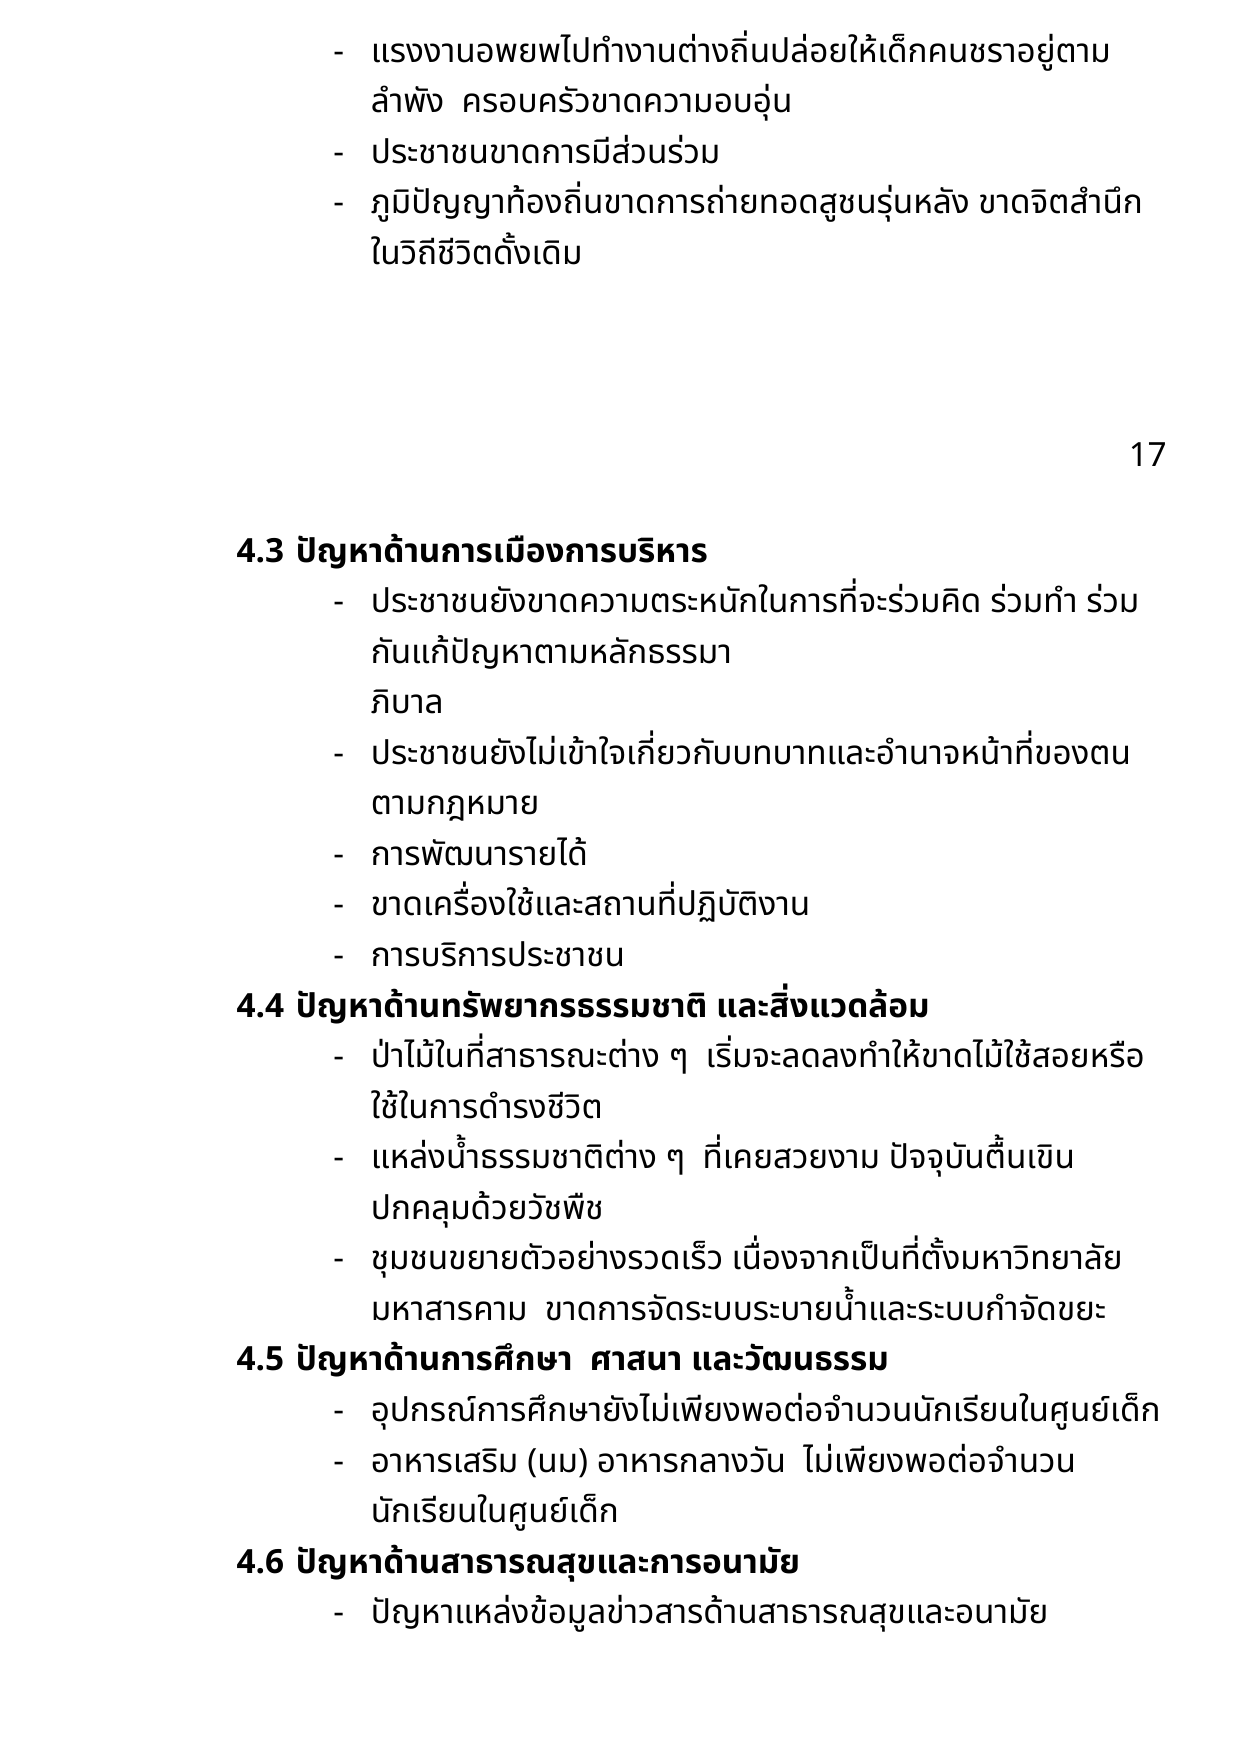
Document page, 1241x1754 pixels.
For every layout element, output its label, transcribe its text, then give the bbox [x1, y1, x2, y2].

list ชุมชนขยายตัวอย่างรวดเร็ว เนื่องจากเป็นที่ตั้งมหาวิทยาลัยมหาสารคาม ขาดการจัดระบบระบายน้ำและระบบกำจัดขยะ [333, 1234, 1167, 1335]
list อาหารเสริม (นม) อาหารกลางวัน ไม่เพียงพอต่อจำนวนนักเรียนในศูนย์เด็ก [333, 1436, 1167, 1537]
list ป่าไม้ในที่สาธารณะต่าง ๆ เริ่มจะลดลงทำให้ขาดไม้ใช้สอยหรือใช้ในการดำรงชีวิต [333, 1032, 1167, 1133]
list ปัญหาด้านการเมืองการบริหาร [236, 526, 1167, 577]
list ภูมิปัญญาท้องถิ่นขาดการถ่ายทอดสูชนรุ่นหลัง ขาดจิตสำนึกในวิถีชีวิตดั้งเดิม [333, 178, 1167, 279]
list ประชาชนขาดการมีส่วนร่วม [333, 128, 1167, 178]
list ปัญหาด้านทรัพยากรธรรมชาติ และสิ่งแวดล้อม [236, 981, 1167, 1032]
text 17 [148, 431, 1167, 476]
list การพัฒนารายได้ [333, 829, 1167, 880]
list ปัญหาด้านสาธารณสุขและการอนามัย [236, 1537, 1167, 1588]
list ขาดเครื่องใช้และสถานที่ปฏิบัติงาน [333, 880, 1167, 931]
list ปัญหาแหล่งข้อมูลข่าวสารด้านสาธารณสุขและอนามัย [333, 1588, 1167, 1639]
list ปัญหาด้านการศึกษา ศาสนา และวัฒนธรรม [236, 1335, 1167, 1386]
list การบริการประชาชน [333, 931, 1167, 981]
list แหล่งน้ำธรรมชาติต่าง ๆ ที่เคยสวยงาม ปัจจุบันตื้นเขินปกคลุมด้วยวัชพืช [333, 1133, 1167, 1234]
list ประชาชนยังไม่เข้าใจเกี่ยวกับบทบาทและอำนาจหน้าที่ของตนตามกฎหมาย [333, 728, 1167, 829]
list อุปกรณ์การศึกษายังไม่เพียงพอต่อจำนวนนักเรียนในศูนย์เด็ก [333, 1386, 1167, 1436]
list ประชาชนยังขาดความตระหนักในการที่จะร่วมคิด ร่วมทำ ร่วมกันแก้ปัญหาตามหลักธรรมา [333, 577, 1167, 678]
text ภิบาล [371, 678, 1167, 728]
list แรงงานอพยพไปทำงานต่างถิ่นปล่อยให้เด็กคนชราอยู่ตามลำพัง ครอบครัวขาดความอบอุ่น [333, 27, 1167, 128]
